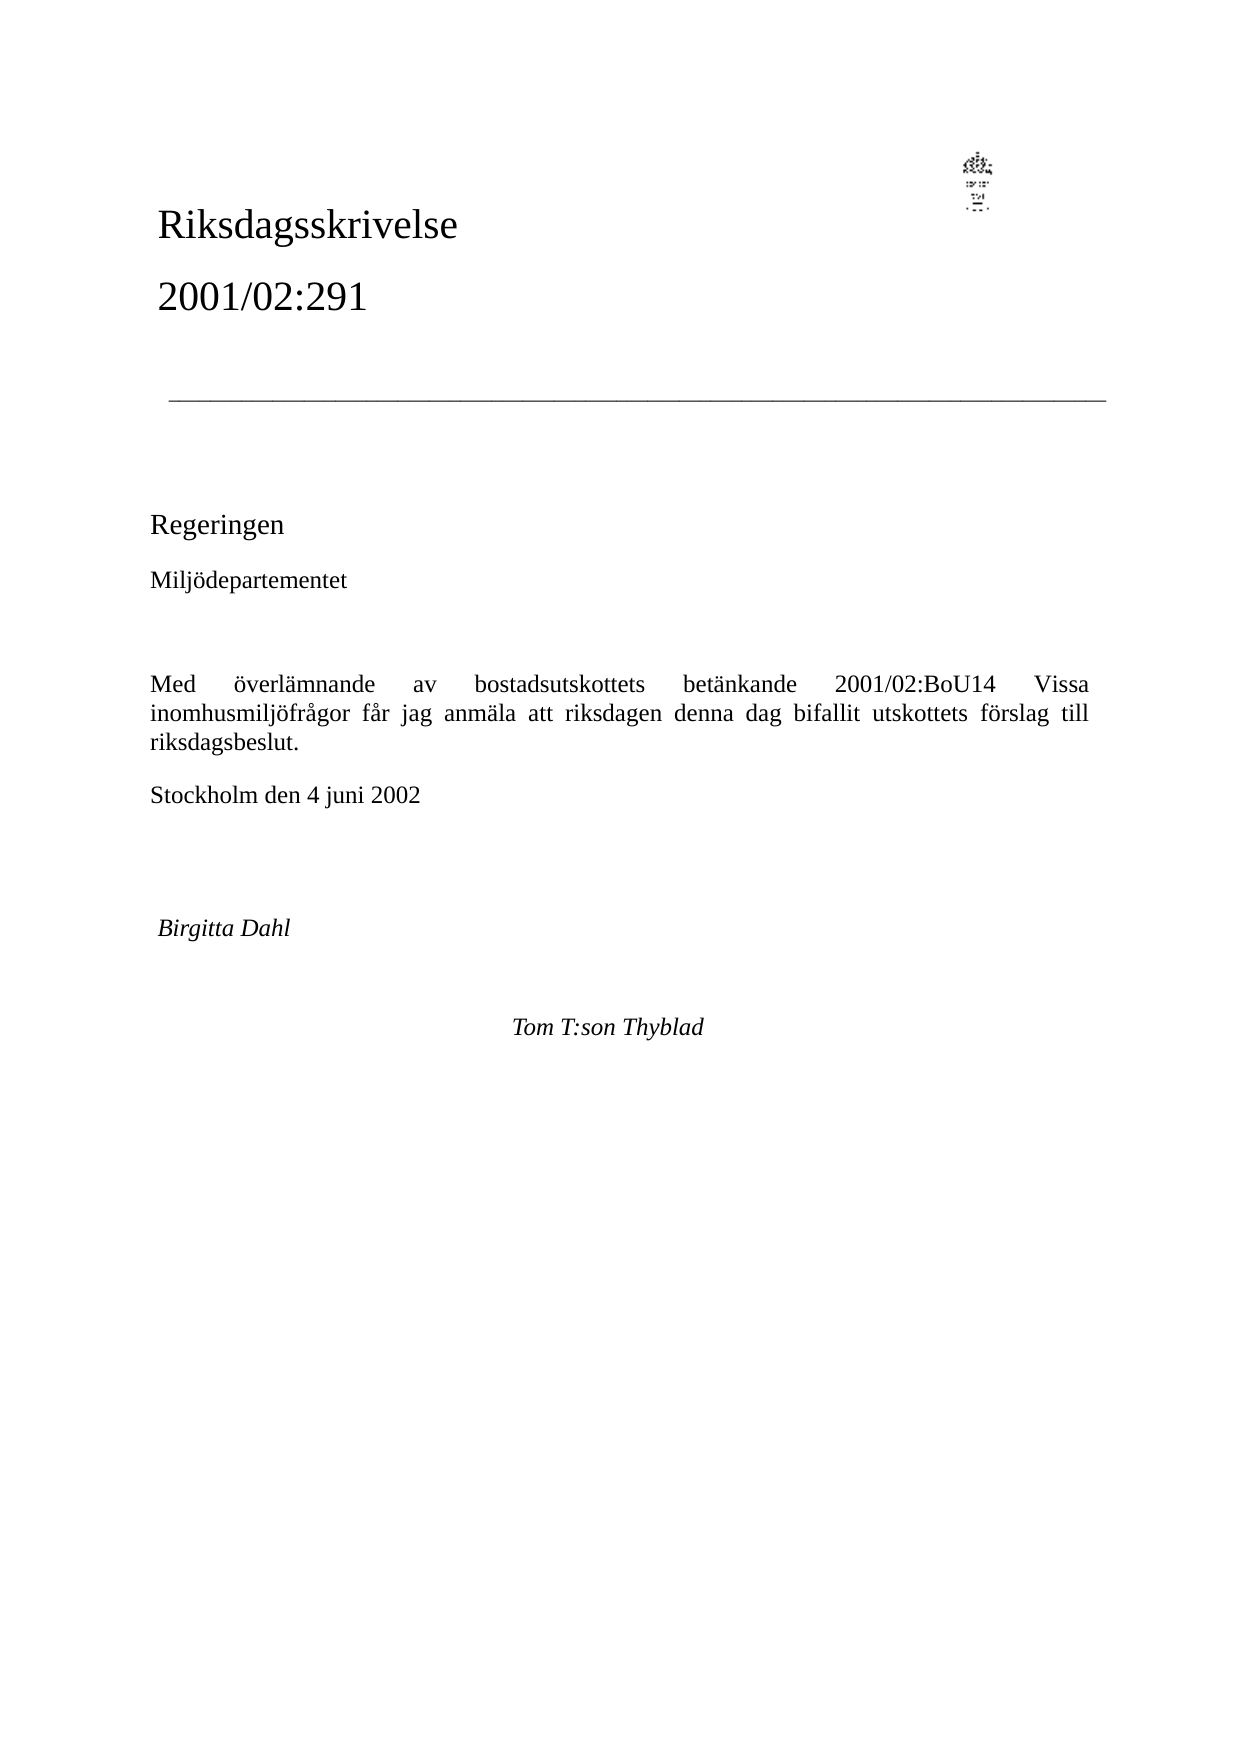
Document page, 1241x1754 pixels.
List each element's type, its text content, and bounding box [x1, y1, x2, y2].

text Med överlämnande av bostadsutskottets betänkande 2001/02:BoU14 Vissa inomhusmiljöfrågor får jag anmäla att riksdagen denna dag bifallit utskottets förslag till riksdagsbeslut. [150, 669, 1090, 756]
text Regeringen [150, 507, 1090, 541]
text Stockholm den 4 juni 2002 [150, 781, 1090, 809]
table_header [888, 150, 1124, 387]
table_header Riksdagsskrivelse 2001/02:291 [150, 150, 888, 387]
table_cell –––––––––––––––––––––––––––––––––––––––––––––––––––––––––––––––––––––––––––––––––––––––––– [150, 387, 1124, 432]
text Miljödepartementet [150, 566, 1090, 594]
table_header Tom T:son Thyblad [504, 913, 909, 1062]
table_header Birgitta Dahl [150, 913, 504, 1062]
